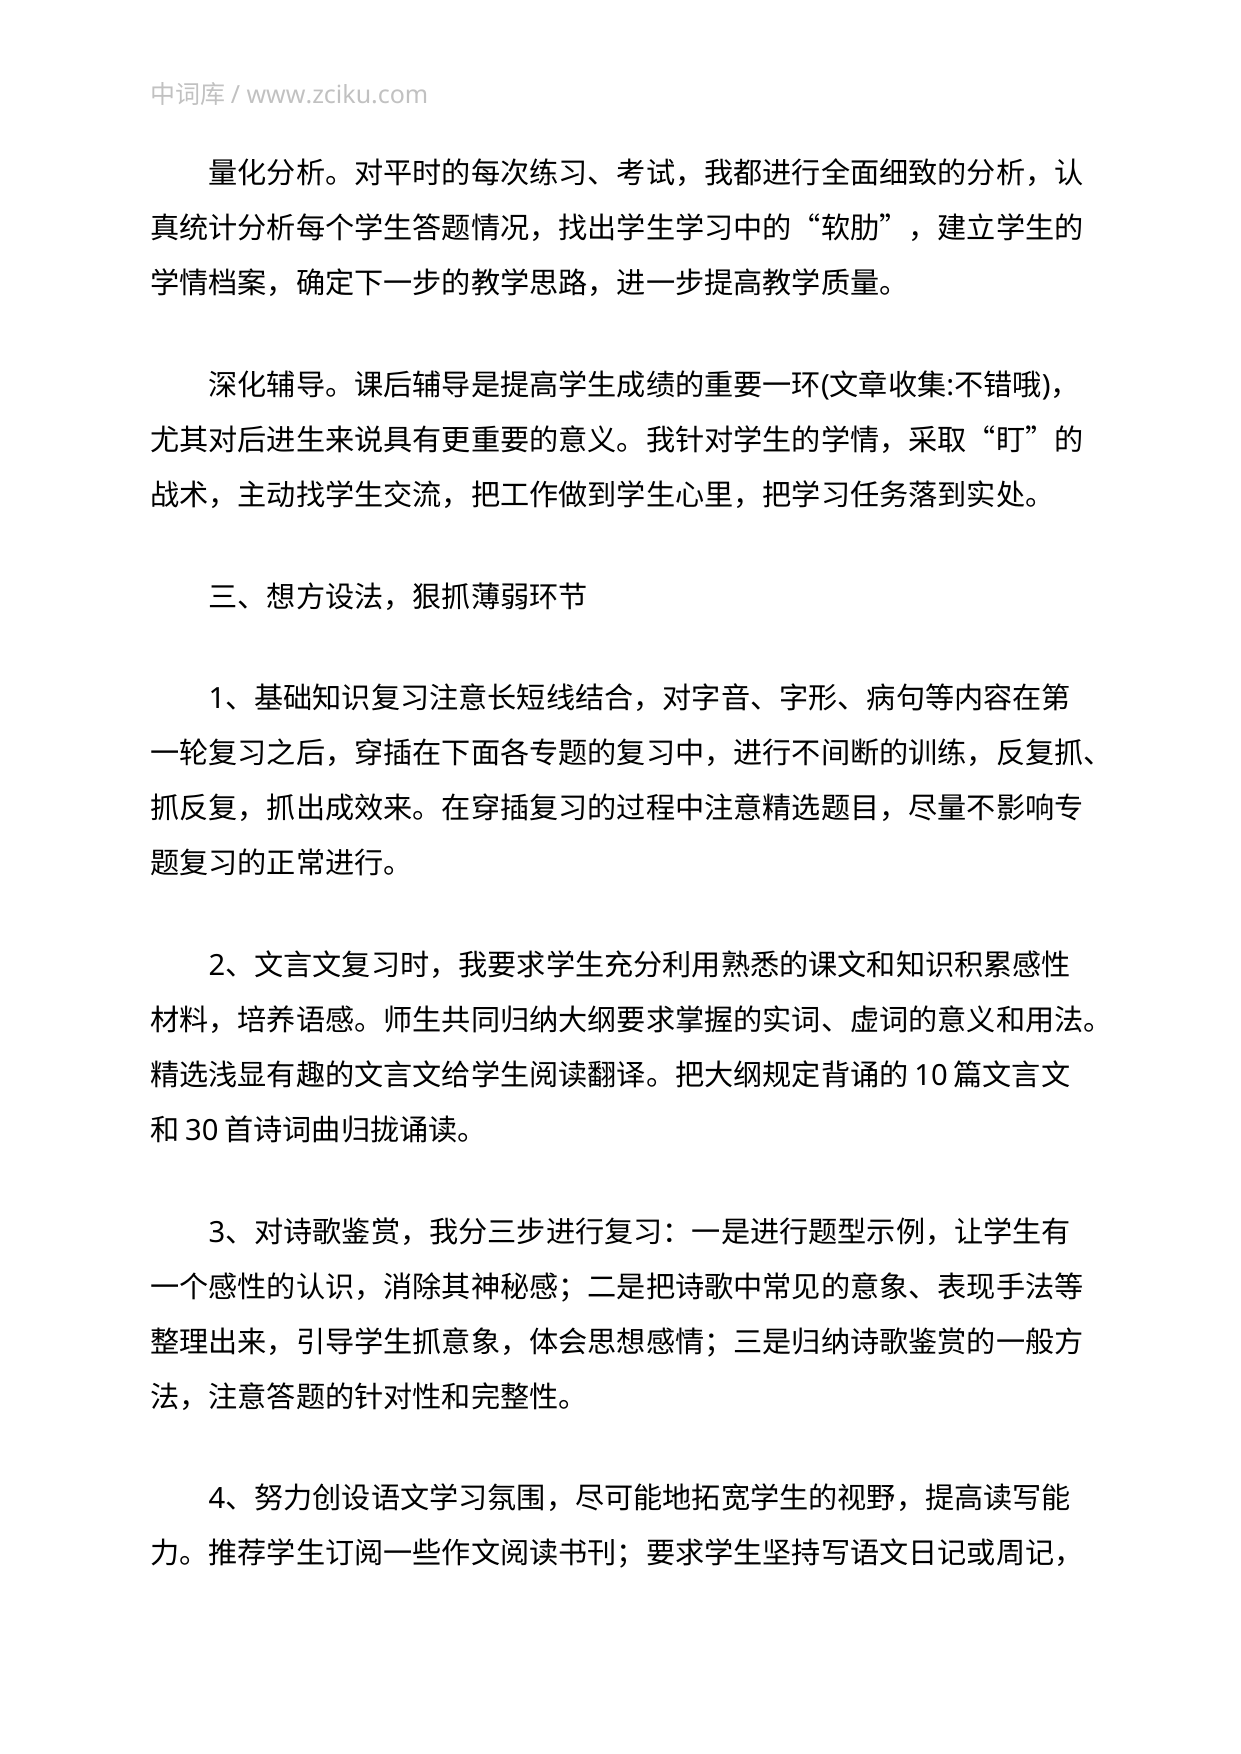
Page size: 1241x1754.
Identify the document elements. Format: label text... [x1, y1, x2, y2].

text 2、文言文复习时，我要求学生充分利用熟悉的课文和知识积累感性材料，培养语感。师生共同归纳大纲要求掌握的实词、虚词的意义和用法。精选浅显有趣的文言文给学生阅读翻译。把大纲规定背诵的10篇文言文和30首诗词曲归拢诵读。 [150, 942, 1090, 1149]
text 量化分析。对平时的每次练习、考试，我都进行全面细致的分析，认真统计分析每个学生答题情况，找出学生学习中的“软肋”，建立学生的学情档案，确定下一步的教学思路，进一步提高教学质量。 [150, 150, 1090, 302]
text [150, 1475, 1090, 1572]
text 3、对诗歌鉴赏，我分三步进行复习：一是进行题型示例，让学生有一个感性的认识，消除其神秘感；二是把诗歌中常见的意象、表现手法等整理出来，引导学生抓意象，体会思想感情；三是归纳诗歌鉴赏的一般方法，注意答题的针对性和完整性。 [150, 1208, 1090, 1416]
text 深化辅导。课后辅导是提高学生成绩的重要一环(文章收集:不错哦)，尤其对后进生来说具有更重要的意义。我针对学生的学情，采取“盯”的战术，主动找学生交流，把工作做到学生心里，把学习任务落到实处。 [150, 362, 1090, 514]
text 三、想方设法，狠抓薄弱环节 [150, 573, 1090, 616]
text 1、基础知识复习注意长短线结合，对字音、字形、病句等内容在第一轮复习之后，穿插在下面各专题的复习中，进行不间断的训练，反复抓、抓反复，抓出成效来。在穿插复习的过程中注意精选题目，尽量不影响专题复习的正常进行。 [150, 675, 1090, 882]
